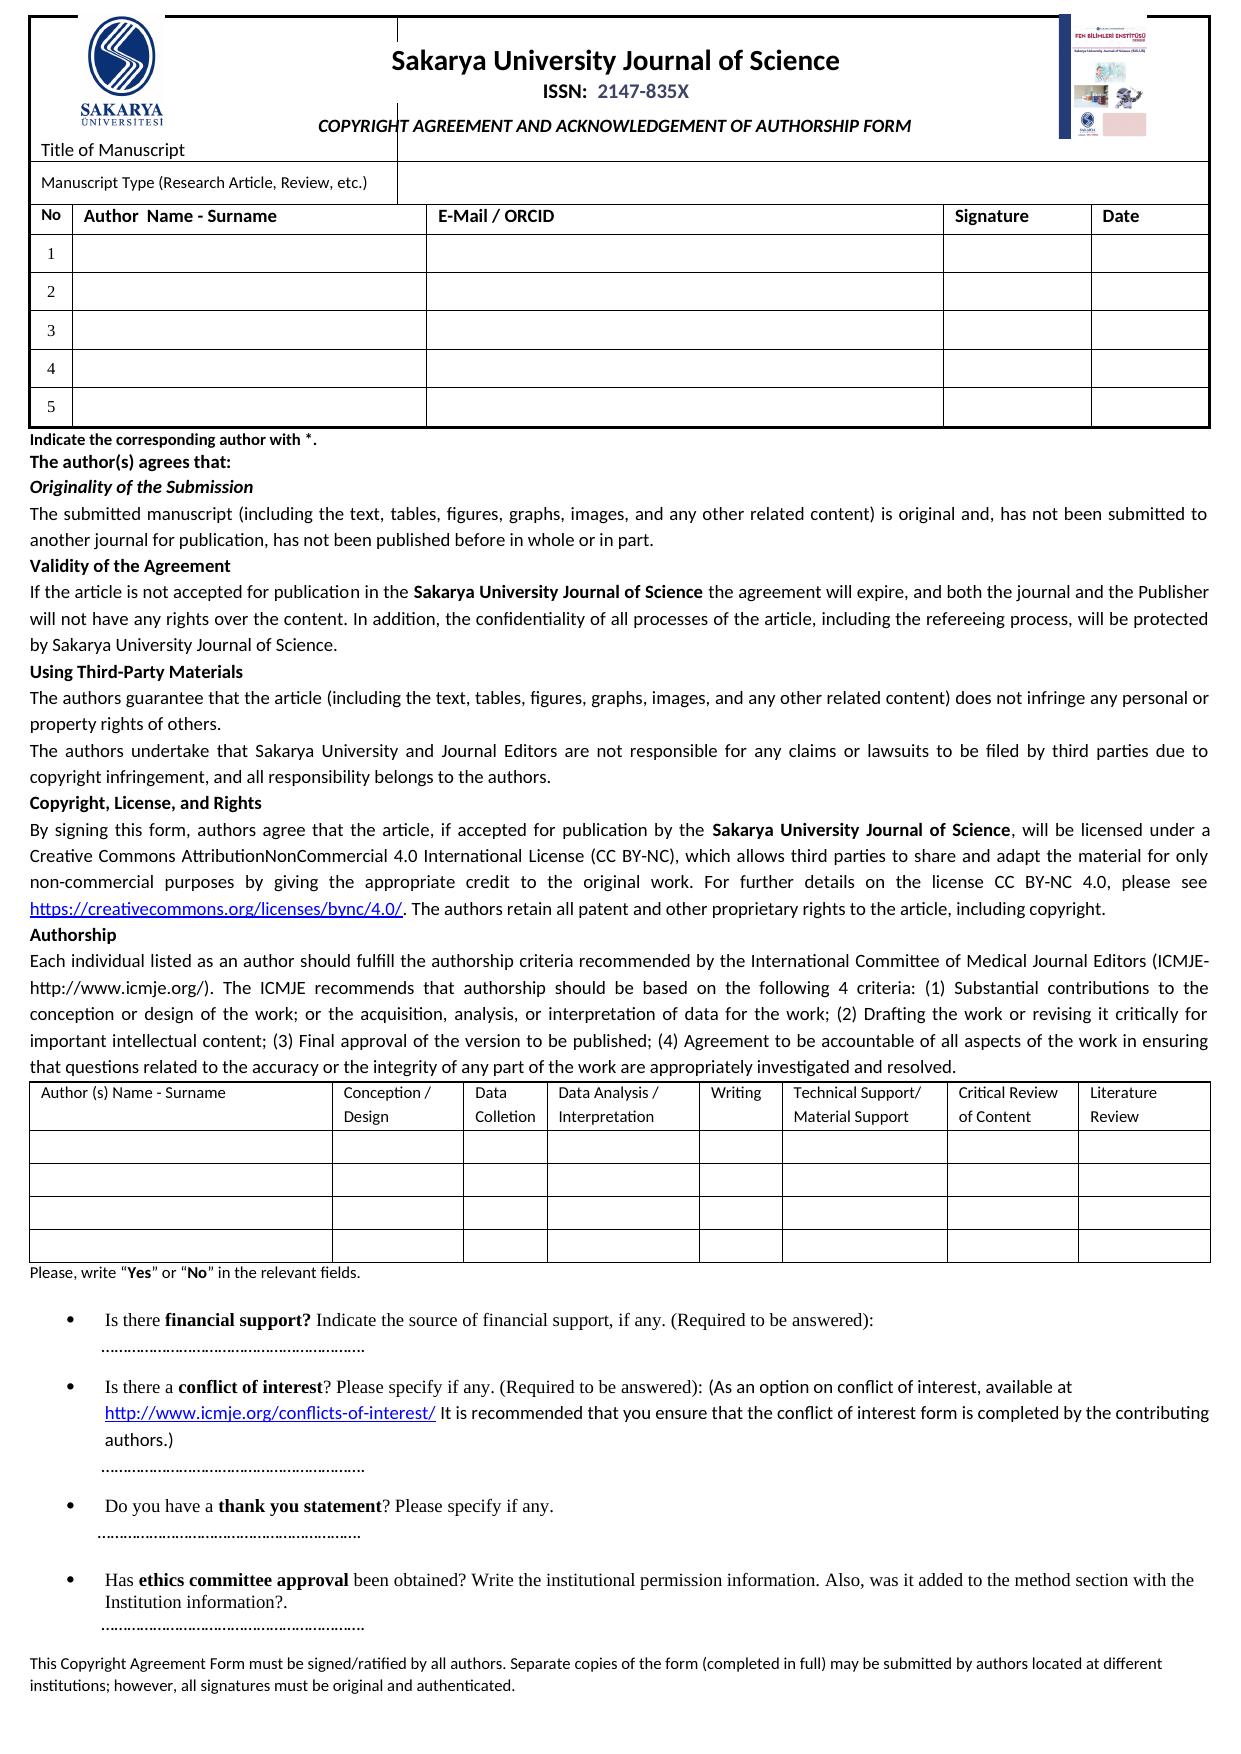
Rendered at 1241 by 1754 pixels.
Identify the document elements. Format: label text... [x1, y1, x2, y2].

table_cell 3 [31, 311, 72, 349]
table_cell [783, 1164, 947, 1196]
table_cell No [31, 205, 72, 233]
table_cell [1079, 1164, 1210, 1196]
text The author(s) agrees that: [29, 451, 1211, 473]
table_cell [427, 273, 943, 310]
table_cell [464, 1131, 547, 1163]
table_header Sakarya University Journal of Science ISSN: 2147-835X COPYRIGHT AGREEMENT AND ACKNOWLEDGEMENT OF AUTHORSHIP FORM [225, 15, 1007, 138]
text Copyright, License, and Rights [29, 792, 1211, 814]
table_cell [427, 311, 943, 349]
text ……………………………………………………. [29, 1612, 1211, 1635]
text This Copyright Agreement Form must be signed/ratified by all authors. Separate copies of the form (completed in full) may be submitted by authors located at different institutions; however, all signatures must be original and authenticated. [29, 1653, 1211, 1695]
table_cell [1092, 350, 1208, 387]
table_cell [1092, 273, 1208, 310]
table_cell [944, 235, 1091, 272]
text ……………………………………………………. [29, 1334, 1211, 1357]
table_cell [30, 1197, 332, 1229]
text Validity of the Agreement [29, 554, 1211, 577]
table_cell [427, 350, 943, 387]
table_cell [948, 1230, 1078, 1262]
table_cell [1079, 1230, 1210, 1262]
table_cell [944, 350, 1091, 387]
table_cell [700, 1131, 782, 1163]
table_cell [948, 1197, 1078, 1229]
table_cell [30, 1164, 332, 1196]
table_header Conception / Design [333, 1083, 463, 1130]
list Is there financial support? Indicate the source of financial support, if any. (Required to be answered): [67, 1309, 1211, 1331]
text Using Third-Party Materials [29, 660, 1211, 683]
table_cell [30, 1131, 332, 1163]
table_cell [464, 1230, 547, 1262]
table_cell [427, 235, 943, 272]
table_header Writing [700, 1083, 782, 1130]
text By signing this form, authors agree that the article, if accepted for publication by the Sakarya University Journal of Science, will be licensed under a Creative Commons AttributionNonCommercial 4.0 International License (CC BY-NC), which allows third parties to share and adapt the material for only non-commercial purposes by giving the appropriate credit to the original work. For further details on the license CC BY-NC 4.0, please see https://creativecommons.org/licenses/bync/4.0/. The authors retain all patent and other proprietary rights to the article, including copyright. [29, 818, 1211, 920]
table_cell [944, 311, 1091, 349]
table_cell [464, 1164, 547, 1196]
list Is there a conflict of interest? Please specify if any. (Required to be answered): (As an option on conflict of interest, available at http://www.icmje.org/conflicts-of-interest/ It is recommended that you ensure that the conflict of interest form is completed by the contributing authors.) [67, 1375, 1211, 1451]
table_cell [548, 1230, 699, 1262]
table_cell [30, 1230, 332, 1262]
table_header [1147, 15, 1198, 138]
text Originality of the Submission [29, 475, 1211, 498]
table_header [1007, 15, 1058, 138]
table_header [18, 15, 224, 138]
text ……………………………………………………. [29, 1520, 1211, 1543]
table_header Technical Support/ Material Support [783, 1083, 947, 1130]
table_cell [548, 1131, 699, 1163]
text The submitted manuscript (including the text, tables, figures, graphs, images, and any other related content) is original and, has not been submitted to another journal for publication, has not been published before in whole or in part. [29, 502, 1211, 551]
text ……………………………………………………. [29, 1454, 1211, 1477]
table_cell [333, 1131, 463, 1163]
text The authors guarantee that the article (including the text, tables, figures, graphs, images, and any other related content) does not infringe any personal or property rights of others. [29, 686, 1211, 735]
table_cell [1079, 1197, 1210, 1229]
table_cell [783, 1131, 947, 1163]
table_cell [73, 311, 426, 349]
table_cell 4 [31, 350, 72, 387]
table_cell [1079, 1131, 1210, 1163]
table_cell Manuscript Type (Research Article, Review, etc.) [31, 162, 397, 204]
list Has ethics committee approval been obtained? Write the institutional permission information. Also, was it added to the method section with the Institution information?. [67, 1569, 1211, 1612]
table_cell [1092, 235, 1208, 272]
table_cell [700, 1164, 782, 1196]
table_cell Date [1092, 205, 1208, 233]
table_cell 1 [31, 235, 72, 272]
table_cell [783, 1197, 947, 1229]
table_header Data Analysis / Interpretation [548, 1083, 699, 1130]
picture [77, 14, 165, 127]
table_cell [464, 1197, 547, 1229]
table_cell 2 [31, 273, 72, 310]
table_cell [333, 1230, 463, 1262]
table_cell [700, 1197, 782, 1229]
table_cell [333, 1197, 463, 1229]
table_cell [427, 388, 943, 426]
table_cell [1092, 388, 1208, 426]
table_cell [948, 1131, 1078, 1163]
table_cell E-Mail / ORCID [427, 205, 943, 233]
table_cell [73, 350, 426, 387]
text Please, write “Yes” or “No” in the relevant fields. [29, 1263, 1211, 1283]
table_header [398, 18, 1208, 161]
table_cell 5 [31, 388, 72, 426]
text If the article is not accepted for publication in the Sakarya University Journal of Science the agreement will expire, and both the journal and the Publisher will not have any rights over the content. In addition, the confidentiality of all processes of the article, including the refereeing process, will be protected by Sakarya University Journal of Science. [29, 581, 1211, 656]
text The authors undertake that Sakarya University and Journal Editors are not responsible for any claims or lawsuits to be filed by third parties due to copyright infringement, and all responsibility belongs to the authors. [29, 739, 1211, 788]
table_cell [548, 1197, 699, 1229]
table_header Title of Manuscript [31, 18, 397, 161]
text Authorship [29, 923, 1211, 946]
table_cell Author Name - Surname [73, 205, 426, 233]
table_header Data Colletion [464, 1083, 547, 1130]
text Each individual listed as an author should fulfill the authorship criteria recommended by the International Committee of Medical Journal Editors (ICMJE- http://www.icmje.org/). The ICMJE recommends that authorship should be based on the following 4 criteria: (1) Substantial contributions to the conception or design of the work; or the acquisition, analysis, or interpretation of data for the work; (2) Drafting the work or revising it critically for important intellectual content; (3) Final approval of the version to be published; (4) Agreement to be accountable of all aspects of the work in ensuring that questions related to the accuracy or the integrity of any part of the work are appropriately investigated and resolved. [29, 950, 1211, 1078]
table_cell [944, 273, 1091, 310]
table_cell [73, 273, 426, 310]
table_cell [944, 388, 1091, 426]
table_cell [73, 388, 426, 426]
list Do you have a thank you statement? Please specify if any. [67, 1495, 1211, 1517]
table_cell [948, 1164, 1078, 1196]
table_cell [1092, 311, 1208, 349]
table_cell [548, 1164, 699, 1196]
table_cell [73, 235, 426, 272]
text Indicate the corresponding author with *. [29, 429, 1211, 449]
table_header Literature Review [1079, 1083, 1210, 1130]
table_cell Signature [944, 205, 1091, 233]
table_cell [333, 1164, 463, 1196]
table_cell [700, 1230, 782, 1262]
table_header Critical Review of Content [948, 1083, 1078, 1130]
table_cell [398, 162, 1208, 204]
table_header Author (s) Name - Surname [30, 1083, 332, 1130]
table_cell [783, 1230, 947, 1262]
